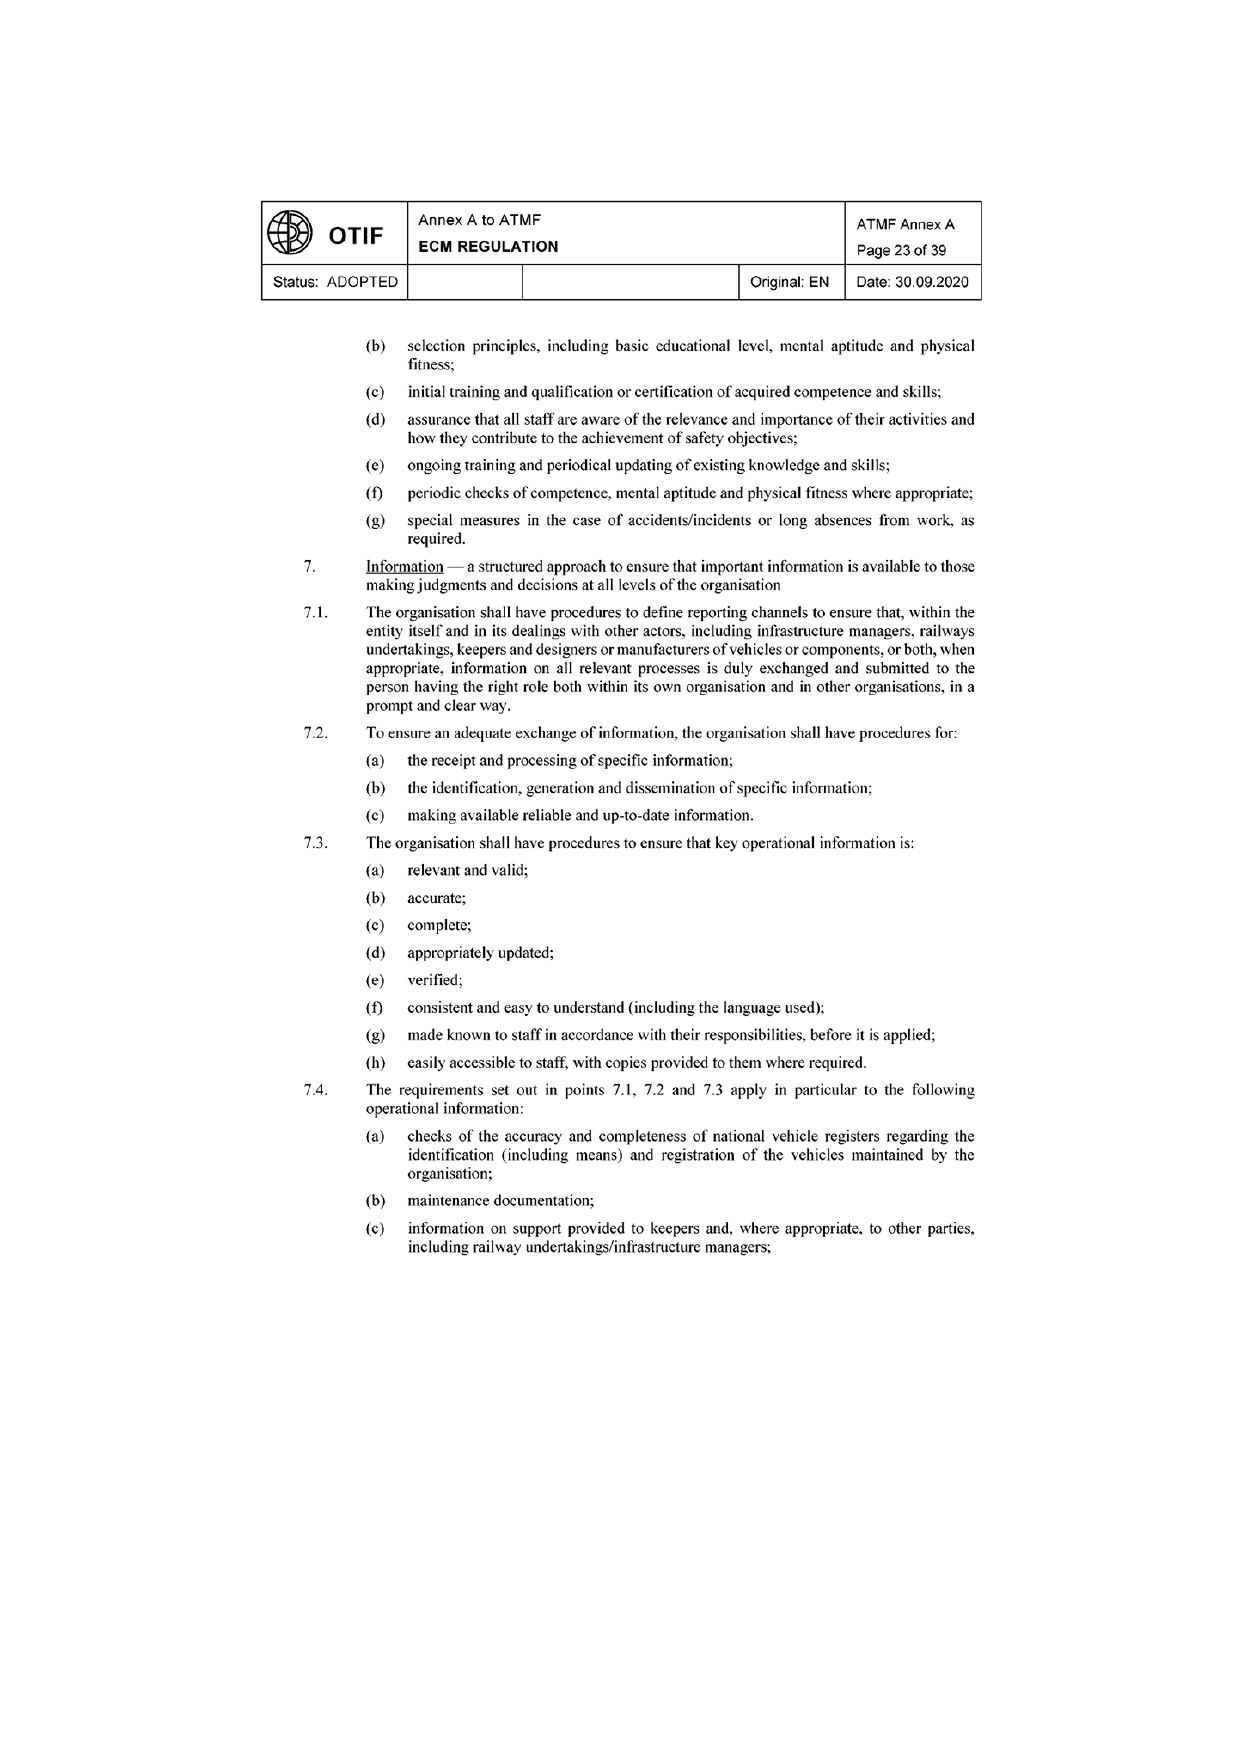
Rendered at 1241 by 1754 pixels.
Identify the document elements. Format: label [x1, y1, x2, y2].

picture [150, 150, 1091, 1388]
